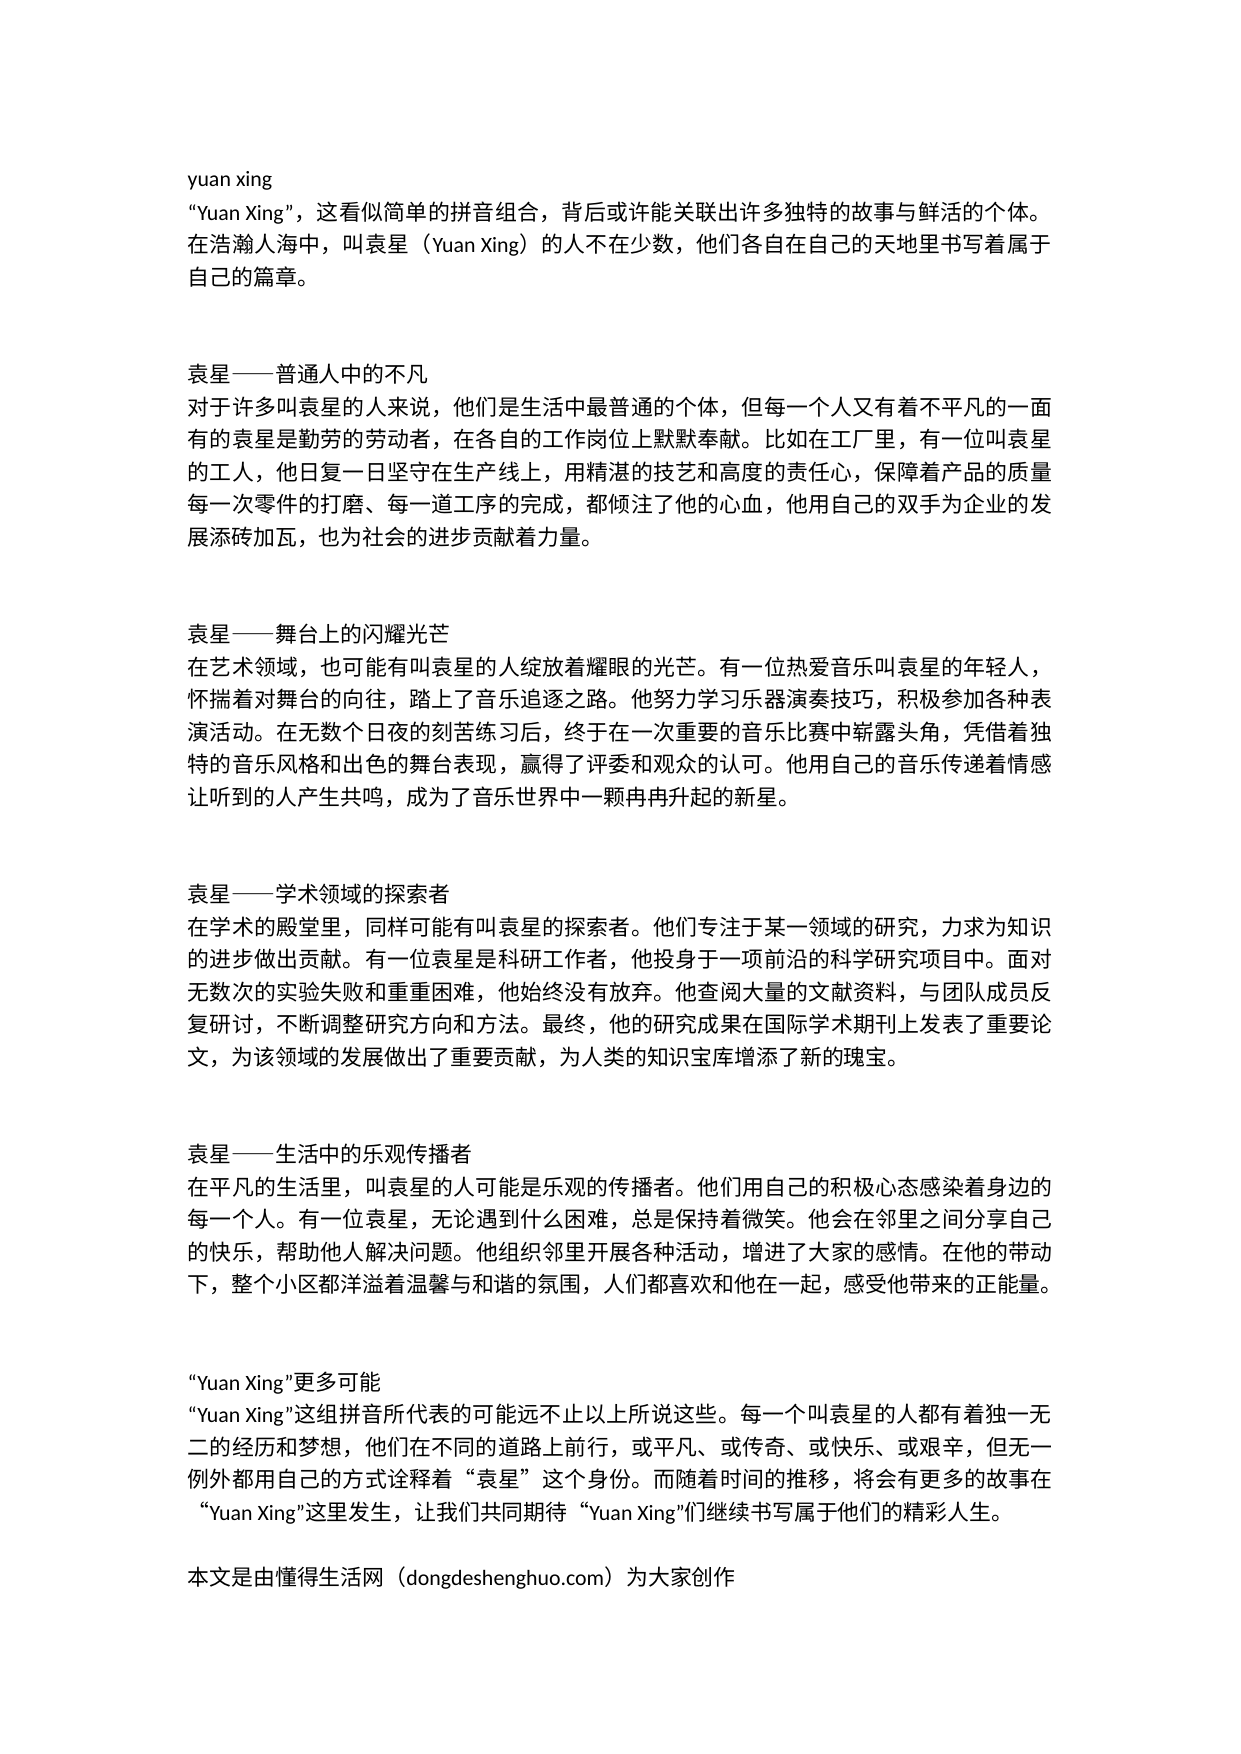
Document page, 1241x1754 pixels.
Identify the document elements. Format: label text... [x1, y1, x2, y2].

text 在艺术领域，也可能有叫袁星的人绽放着耀眼的光芒。有一位热爱音乐叫袁星的年轻人，怀揣着对舞台的向往，踏上了音乐追逐之路。他努力学习乐器演奏技巧，积极参加各种表演活动。在无数个日夜的刻苦练习后，终于在一次重要的音乐比赛中崭露头角，凭借着独特的音乐风格和出色的舞台表现，赢得了评委和观众的认可。他用自己的音乐传递着情感，让听到的人产生共鸣，成为了音乐世界中一颗冉冉升起的新星。 [187, 649, 1053, 812]
text 袁星——普通人中的不凡 [187, 357, 1053, 389]
text “Yuan Xing”更多可能 [187, 1364, 1053, 1397]
text 对于许多叫袁星的人来说，他们是生活中最普通的个体，但每一个人又有着不平凡的一面。有的袁星是勤劳的劳动者，在各自的工作岗位上默默奉献。比如在工厂里，有一位叫袁星的工人，他日复一日坚守在生产线上，用精湛的技艺和高度的责任心，保障着产品的质量。每一次零件的打磨、每一道工序的完成，都倾注了他的心血，他用自己的双手为企业的发展添砖加瓦，也为社会的进步贡献着力量。 [187, 389, 1053, 552]
text yuan xing [187, 162, 1053, 194]
text 袁星——生活中的乐观传播者 [187, 1137, 1053, 1169]
text 袁星——舞台上的闪耀光芒 [187, 617, 1053, 649]
text 在学术的殿堂里，同样可能有叫袁星的探索者。他们专注于某一领域的研究，力求为知识的进步做出贡献。有一位袁星是科研工作者，他投身于一项前沿的科学研究项目中。面对无数次的实验失败和重重困难，他始终没有放弃。他查阅大量的文献资料，与团队成员反复研讨，不断调整研究方向和方法。最终，他的研究成果在国际学术期刊上发表了重要论文，为该领域的发展做出了重要贡献，为人类的知识宝库增添了新的瑰宝。 [187, 909, 1053, 1072]
text 在平凡的生活里，叫袁星的人可能是乐观的传播者。他们用自己的积极心态感染着身边的每一个人。有一位袁星，无论遇到什么困难，总是保持着微笑。他会在邻里之间分享自己的快乐，帮助他人解决问题。他组织邻里开展各种活动，增进了大家的感情。在他的带动下，整个小区都洋溢着温馨与和谐的氛围，人们都喜欢和他在一起，感受他带来的正能量。 [187, 1169, 1053, 1299]
text “Yuan Xing”，这看似简单的拼音组合，背后或许能关联出许多独特的故事与鲜活的个体。在浩瀚人海中，叫袁星（Yuan Xing）的人不在少数，他们各自在自己的天地里书写着属于自己的篇章。 [187, 194, 1053, 292]
text 本文是由懂得生活网（dongdeshenghuo.com）为大家创作 [187, 1559, 1053, 1592]
text “Yuan Xing”这组拼音所代表的可能远不止以上所说这些。每一个叫袁星的人都有着独一无二的经历和梦想，他们在不同的道路上前行，或平凡、或传奇、或快乐、或艰辛，但无一例外都用自己的方式诠释着“袁星”这个身份。而随着时间的推移，将会有更多的故事在“Yuan Xing”这里发生，让我们共同期待“Yuan Xing”们继续书写属于他们的精彩人生。 [187, 1397, 1053, 1527]
text 袁星——学术领域的探索者 [187, 877, 1053, 909]
